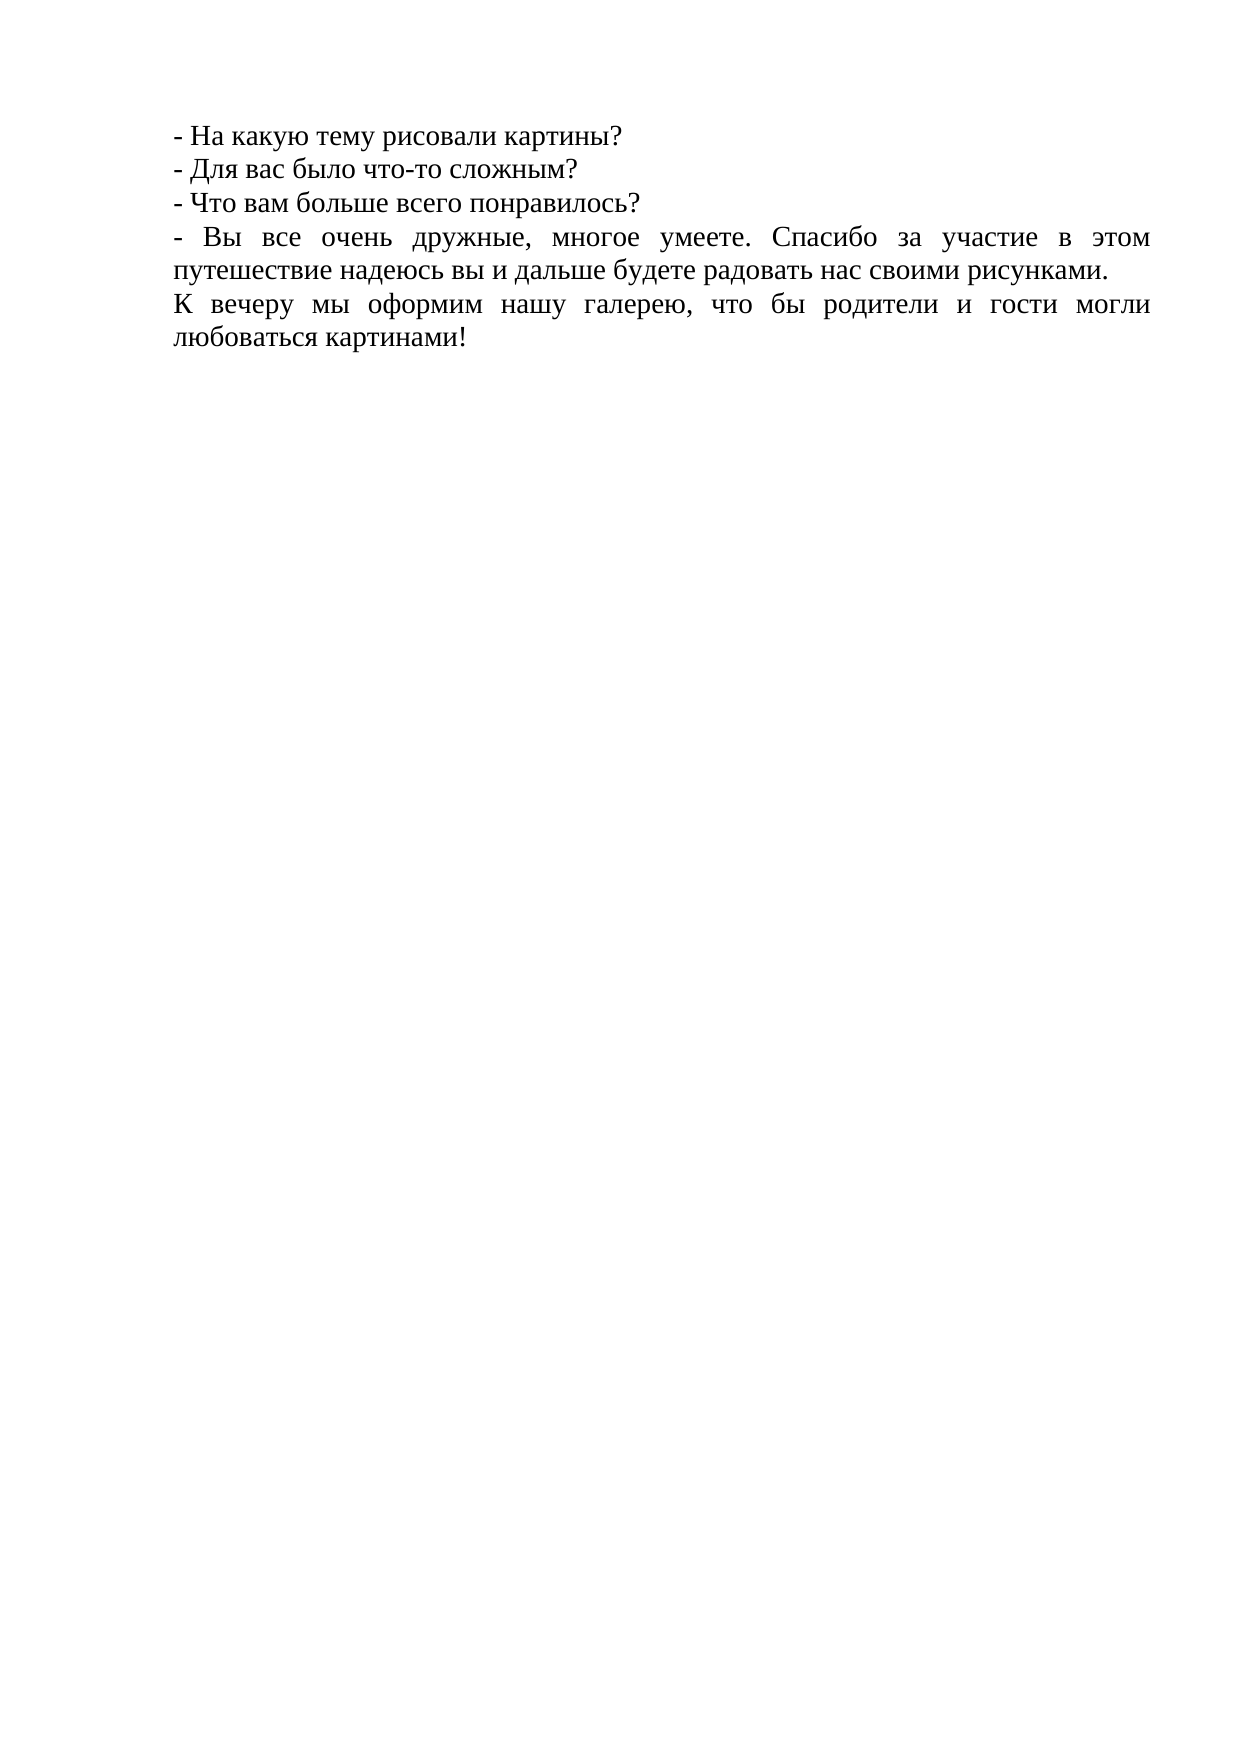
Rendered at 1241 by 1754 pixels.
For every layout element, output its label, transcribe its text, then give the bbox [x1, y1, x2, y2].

text - Для вас было что-то сложным? [173, 152, 1152, 185]
text - На какую тему рисовали картины? [173, 118, 1152, 152]
text - Что вам больше всего понравилось? [173, 185, 1152, 219]
text - Вы все очень дружные, многое умеете. Спасибо за участие в этом путешествие надеюсь вы и дальше будете радовать нас своими рисунками. [173, 219, 1152, 286]
text К вечеру мы оформим нашу галерею, что бы родители и гости могли любоваться картинами! [173, 286, 1152, 353]
